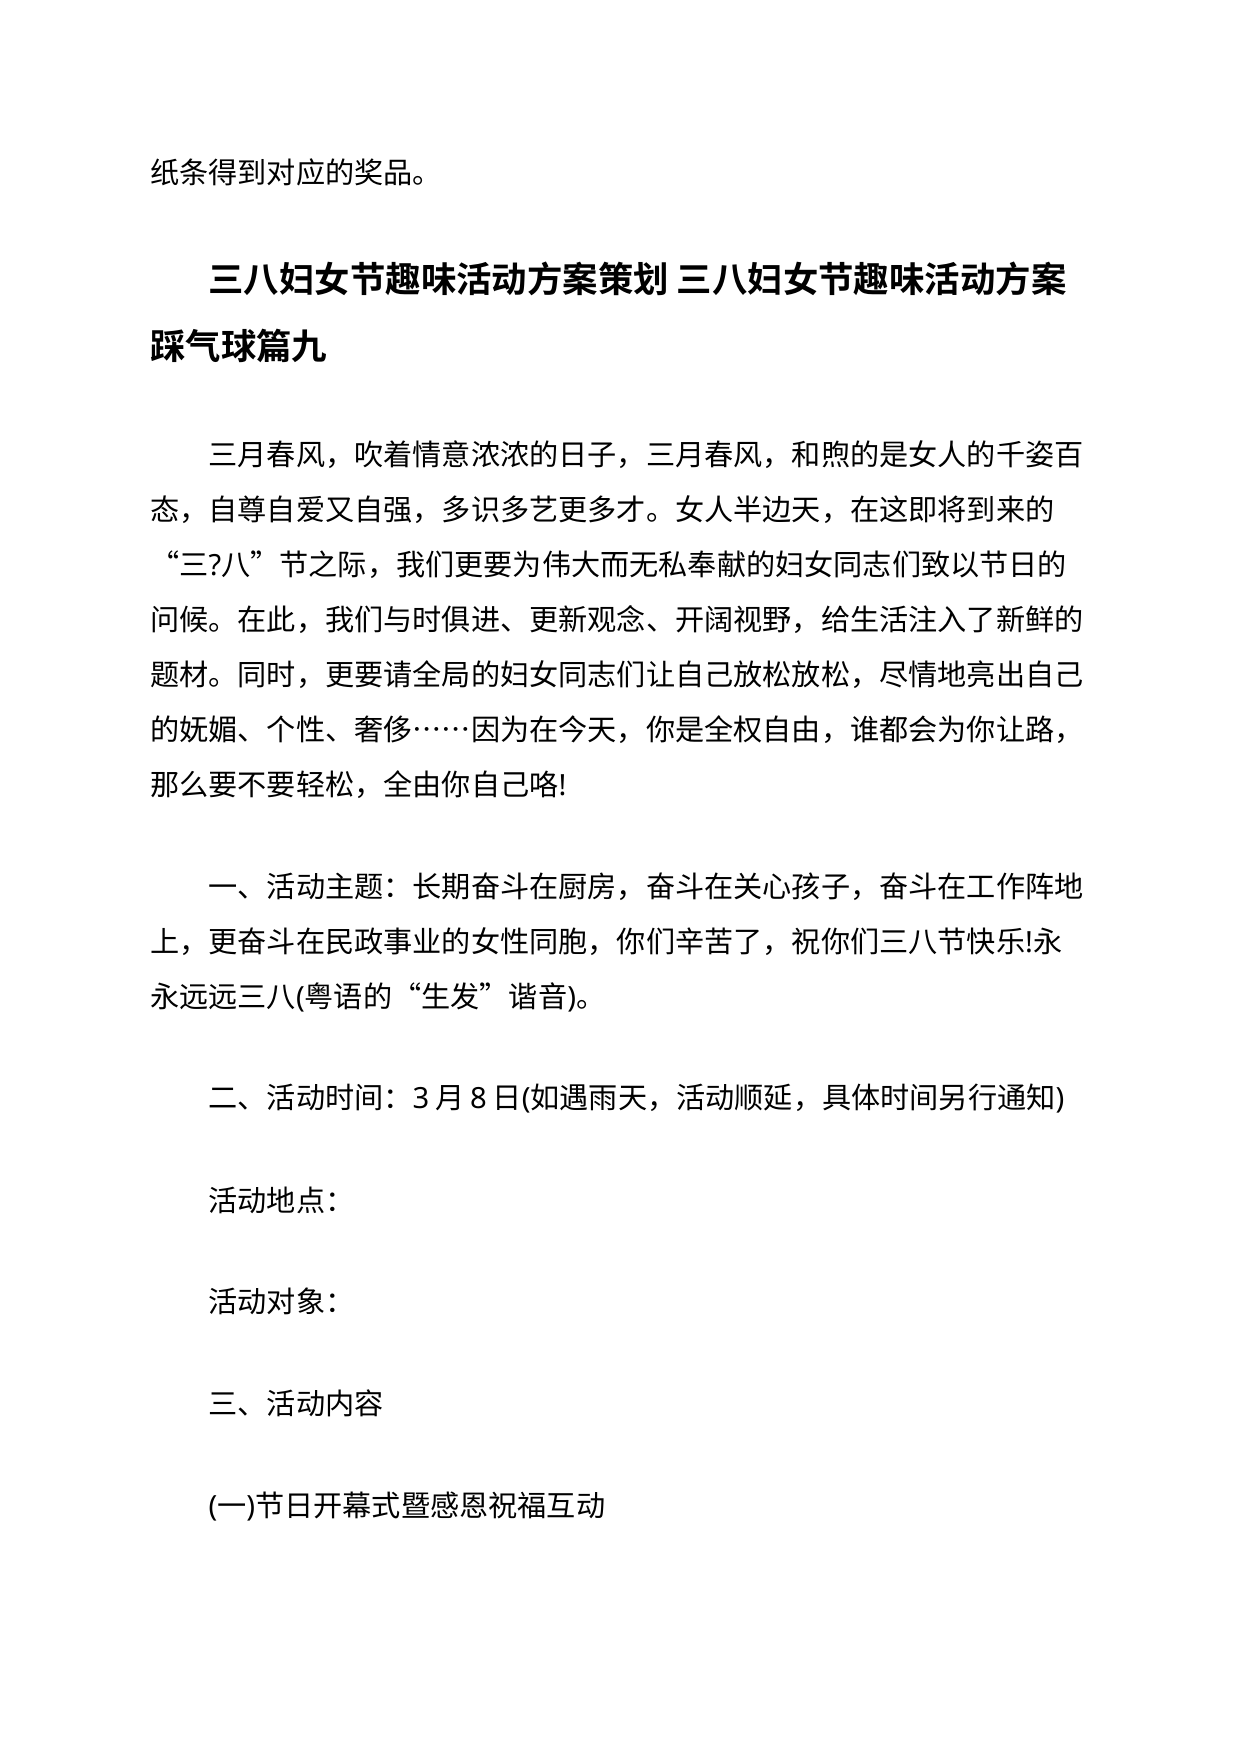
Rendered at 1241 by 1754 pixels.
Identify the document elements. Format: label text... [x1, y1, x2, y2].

text 三、活动内容 [150, 1381, 1090, 1423]
text 活动对象： [150, 1279, 1090, 1321]
text 活动地点： [150, 1177, 1090, 1219]
text 二、活动时间：3月8日(如遇雨天，活动顺延，具体时间另行通知) [150, 1075, 1090, 1117]
text (一)节日开幕式暨感恩祝福互动 [150, 1482, 1090, 1525]
text 一、活动主题：长期奋斗在厨房，奋斗在关心孩子，奋斗在工作阵地上，更奋斗在民政事业的女性同胞，你们辛苦了，祝你们三八节快乐!永永远远三八(粤语的“生发”谐音)。 [150, 863, 1090, 1016]
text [150, 150, 1090, 192]
text 三八妇女节趣味活动方案策划 三八妇女节趣味活动方案 踩气球篇九 [150, 252, 1090, 369]
text 三月春风，吹着情意浓浓的日子，三月春风，和煦的是女人的千姿百态，自尊自爱又自强，多识多艺更多才。女人半边天，在这即将到来的“三?八”节之际，我们更要为伟大而无私奉献的妇女同志们致以节日的问候。在此，我们与时俱进、更新观念、开阔视野，给生活注入了新鲜的题材。同时，更要请全局的妇女同志们让自己放松放松，尽情地亮出自己的妩媚、个性、奢侈……因为在今天，你是全权自由，谁都会为你让路，那么要不要轻松，全由你自己咯! [150, 432, 1090, 804]
